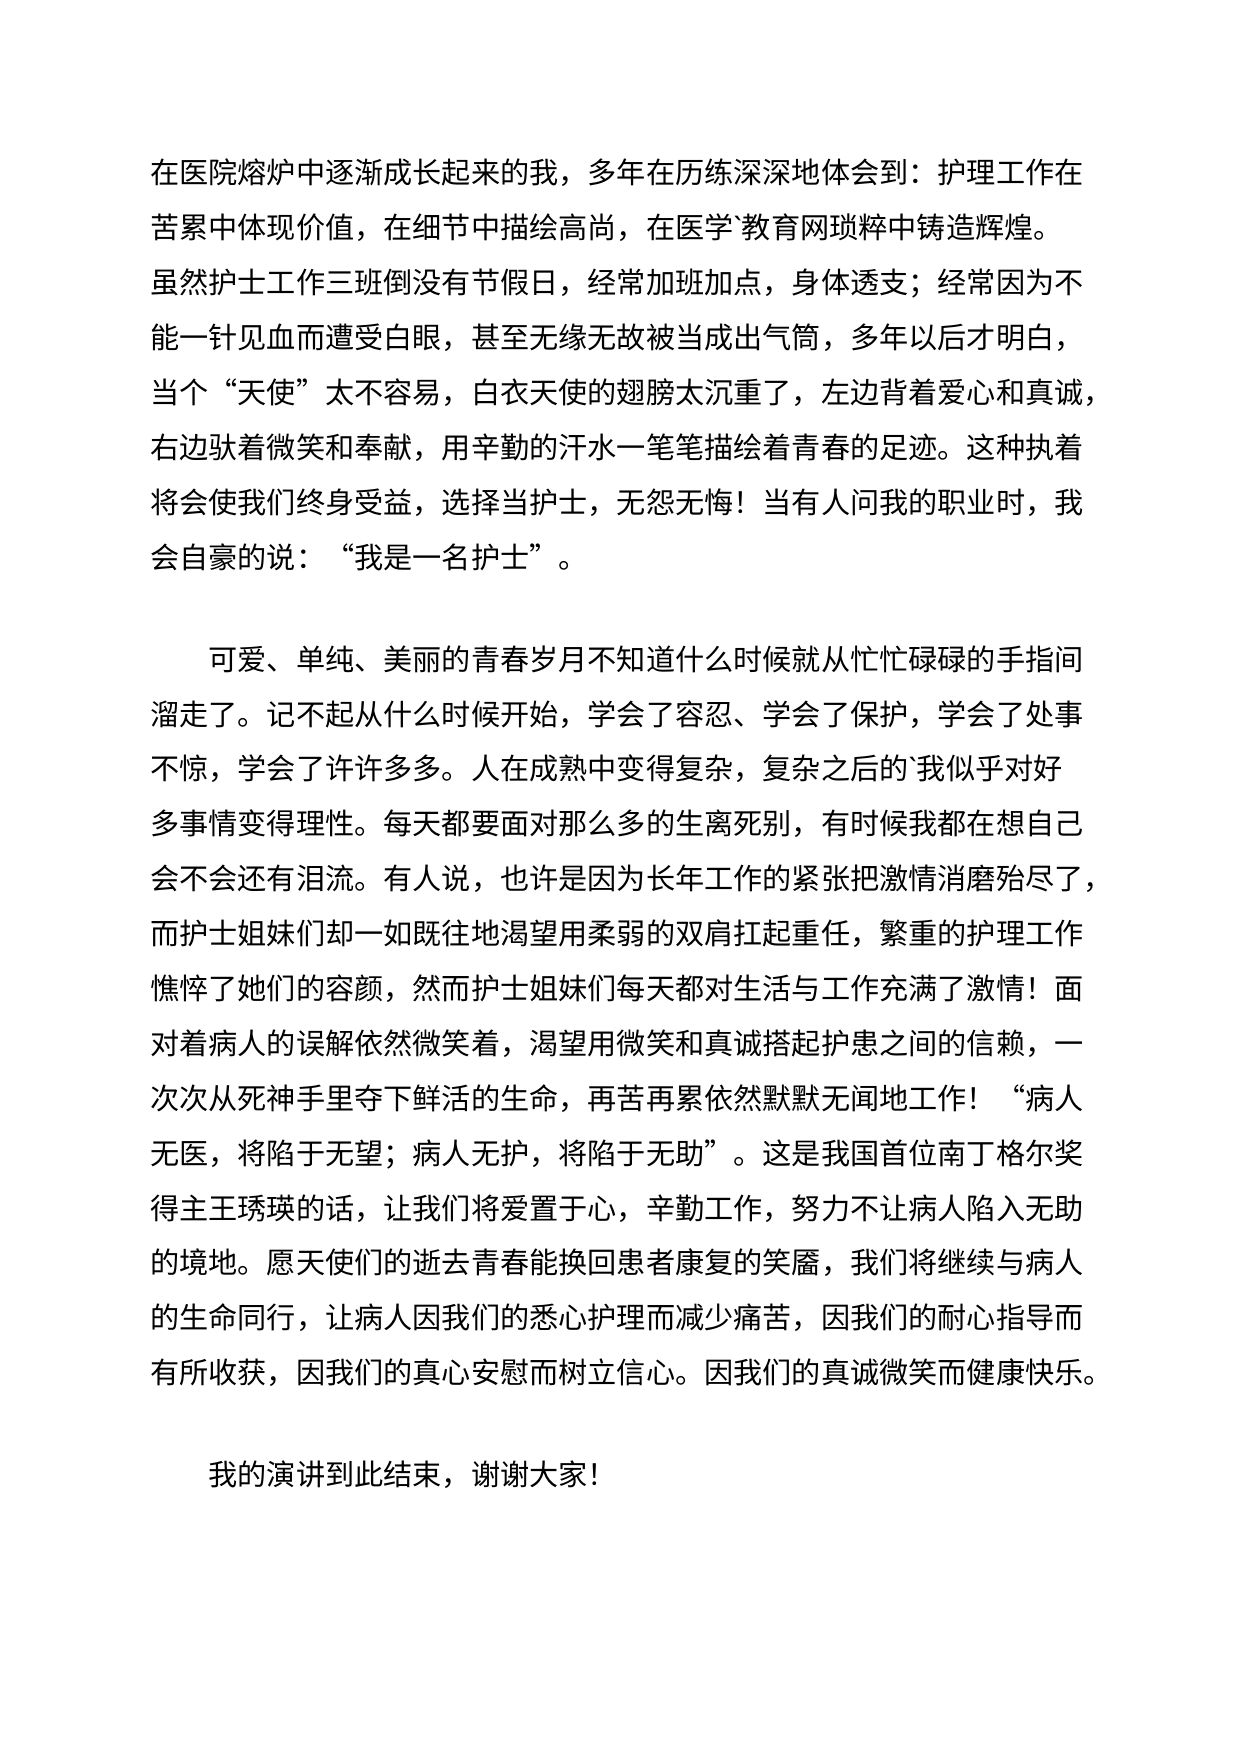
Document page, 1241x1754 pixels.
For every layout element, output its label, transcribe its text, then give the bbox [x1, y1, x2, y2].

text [150, 150, 1090, 577]
text 可爱、单纯、美丽的青春岁月不知道什么时候就从忙忙碌碌的手指间溜走了。记不起从什么时候开始，学会了容忍、学会了保护，学会了处事不惊，学会了许许多多。人在成熟中变得复杂，复杂之后的`我似乎对好多事情变得理性。每天都要面对那么多的生离死别，有时候我都在想自己会不会还有泪流。有人说，也许是因为长年工作的紧张把激情消磨殆尽了，而护士姐妹们却一如既往地渴望用柔弱的双肩扛起重任，繁重的护理工作憔悴了她们的容颜，然而护士姐妹们每天都对生活与工作充满了激情！面对着病人的误解依然微笑着，渴望用微笑和真诚搭起护患之间的信赖，一次次从死神手里夺下鲜活的生命，再苦再累依然默默无闻地工作！“病人无医，将陷于无望；病人无护，将陷于无助”。这是我国首位南丁格尔奖得主王琇瑛的话，让我们将爱置于心，辛勤工作，努力不让病人陷入无助的境地。愿天使们的逝去青春能换回患者康复的笑靥，我们将继续与病人的生命同行，让病人因我们的悉心护理而减少痛苦，因我们的耐心指导而有所收获，因我们的真心安慰而树立信心。因我们的真诚微笑而健康快乐。 [150, 636, 1090, 1392]
text 我的演讲到此结束，谢谢大家！ [150, 1452, 1090, 1494]
